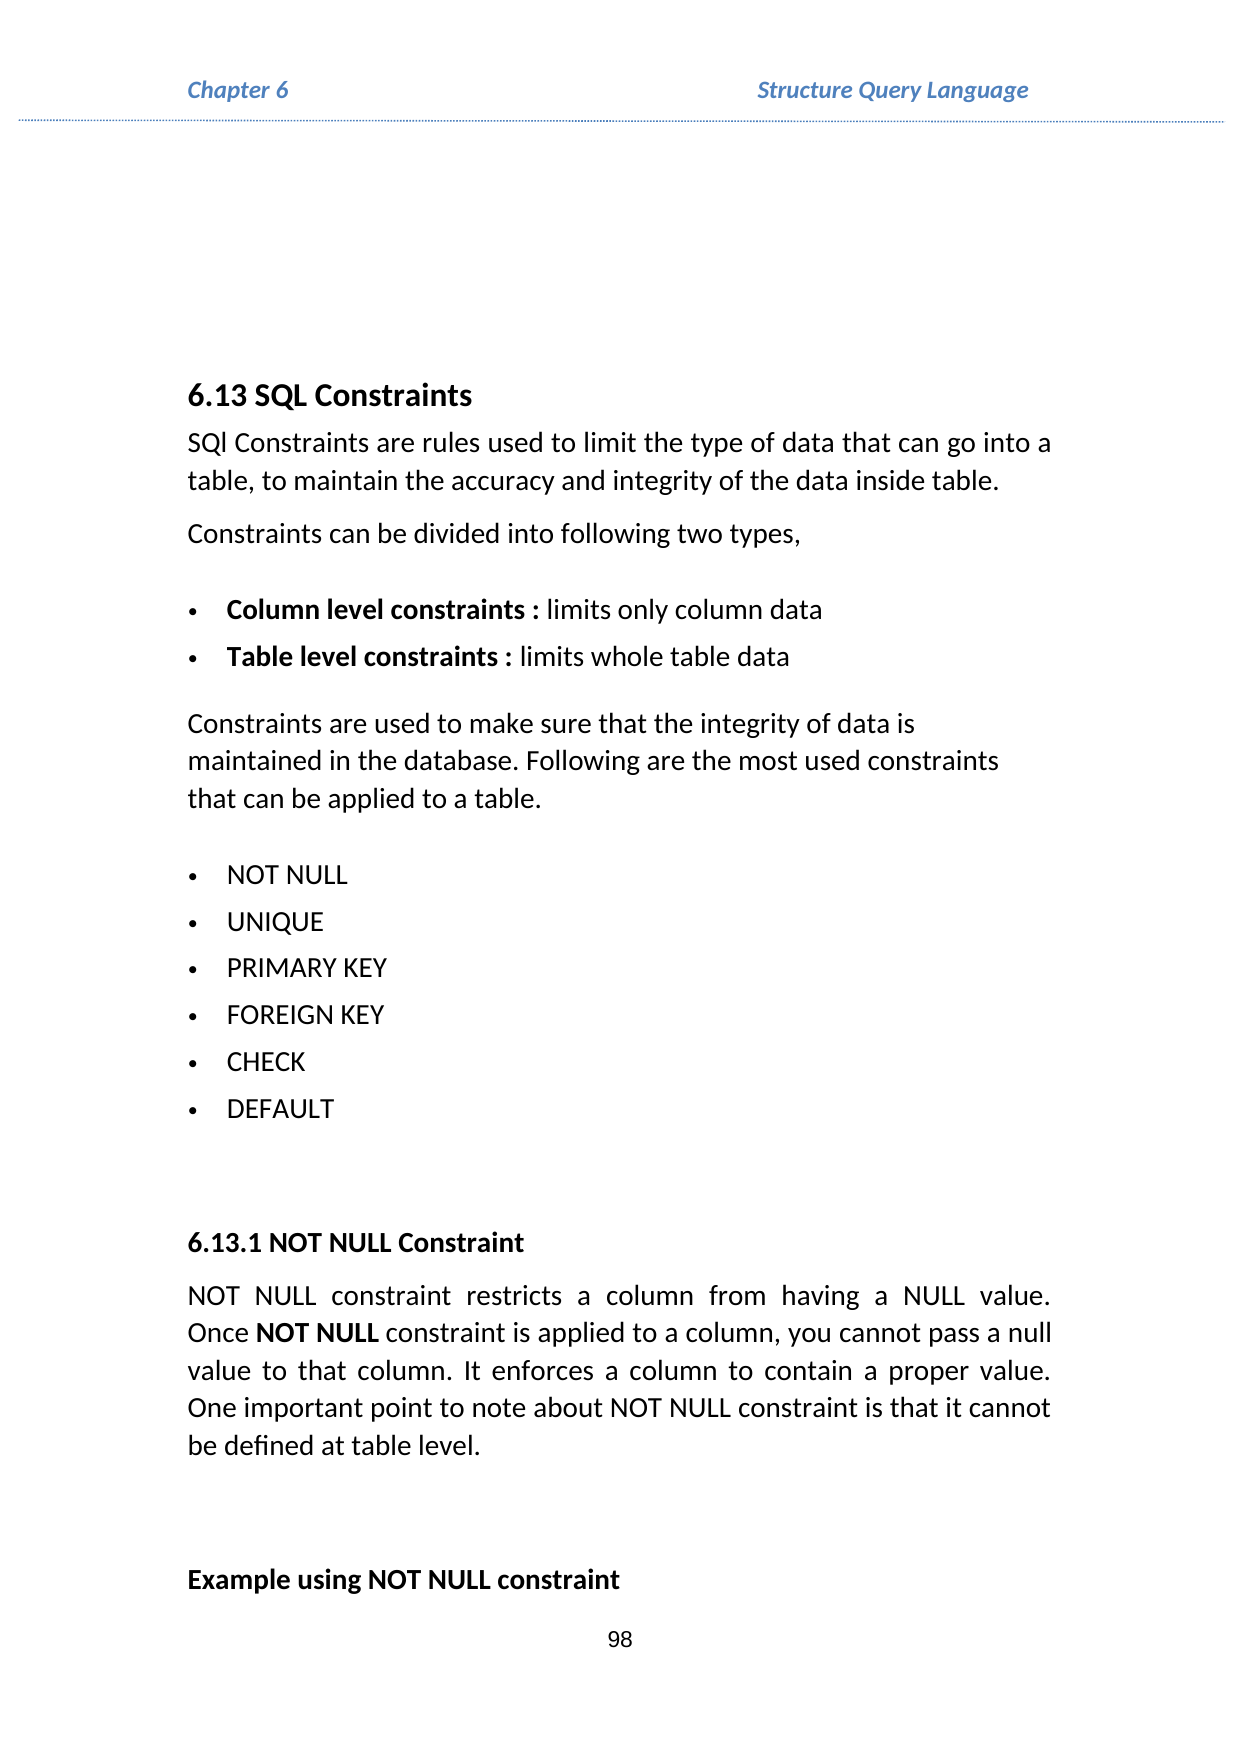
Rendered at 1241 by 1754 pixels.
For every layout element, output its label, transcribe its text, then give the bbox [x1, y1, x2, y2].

text Constraints are used to make sure that the integrity of data is maintained in the database. Following are the most used constraints that can be applied to a table. [187, 703, 1053, 815]
list Column level constraints : limits only column data [189, 580, 1053, 627]
list PRIMARY KEY [189, 938, 1053, 985]
text Example using NOT NULL constraint [187, 1561, 1053, 1596]
text Constraints can be divided into following two types, [187, 513, 1053, 551]
list CHECK [189, 1032, 1053, 1079]
text SQl Constraints are rules used to limit the type of data that can go into a table, to maintain the accuracy and integrity of the data inside table. [187, 423, 1053, 498]
text 6.13 SQL Constraints [187, 352, 1053, 415]
list FOREIGN KEY [189, 985, 1053, 1032]
list Table level constraints : limits whole table data [189, 627, 1053, 674]
list DEFAULT [189, 1079, 1053, 1126]
list NOT NULL [189, 844, 1053, 891]
list UNIQUE [189, 891, 1053, 938]
text 6.13.1 NOT NULL Constraint [187, 1224, 1053, 1259]
text NOT NULL constraint restricts a column from having a NULL value. Once NOT NULL constraint is applied to a column, you cannot pass a null value to that column. It enforces a column to contain a proper value. One important point to note about NOT NULL constraint is that it cannot be defined at table level. [187, 1275, 1053, 1463]
